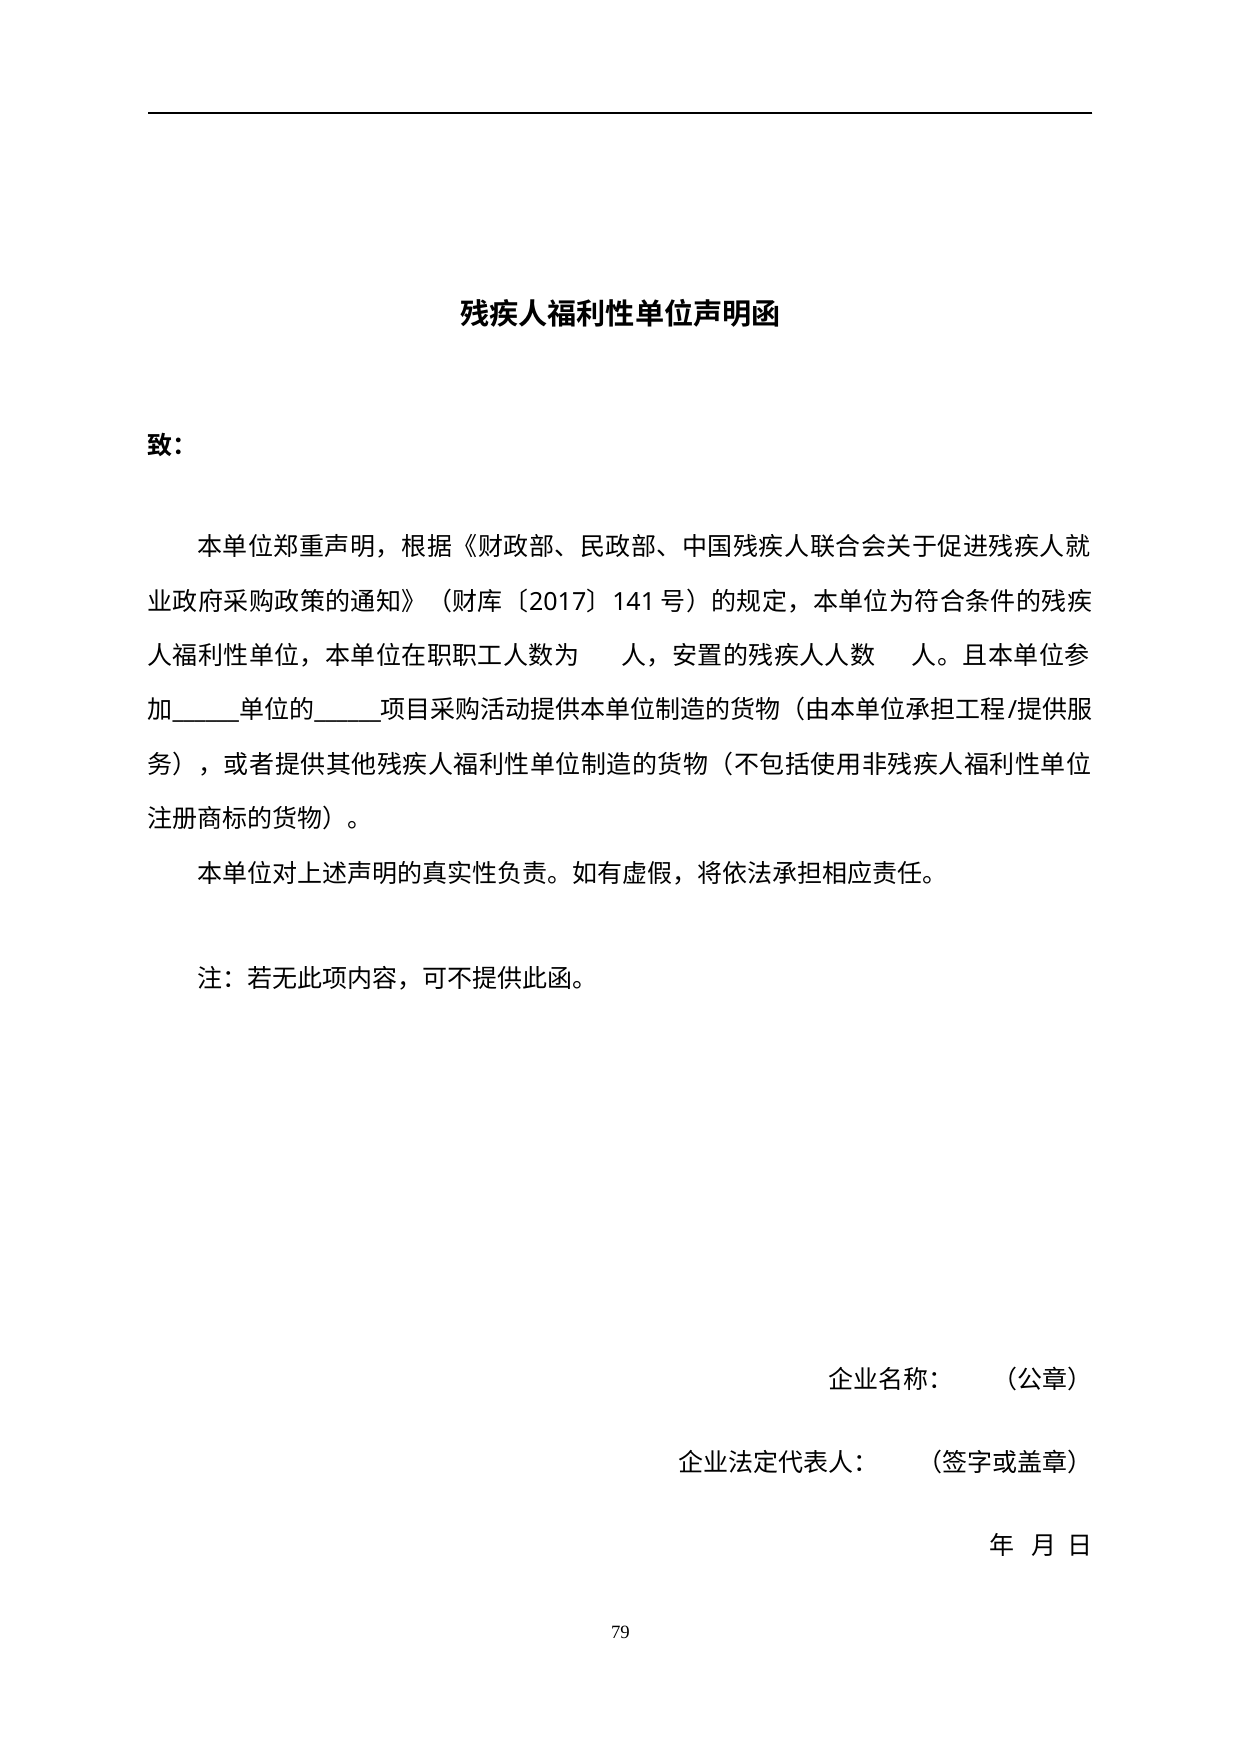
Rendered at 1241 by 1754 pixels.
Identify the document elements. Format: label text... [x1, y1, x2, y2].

text 注：若无此项内容，可不提供此函。 [147, 958, 1092, 995]
text 致： [148, 425, 1092, 461]
text 本单位郑重声明，根据《财政部、民政部、中国残疾人联合会关于促进残疾人就业政府采购政策的通知》（财库〔2017〕141号）的规定，本单位为符合条件的残疾人福利性单位，本单位在职职工人数为 人，安置的残疾人人数 人。且本单位参加______单位的______项目采购活动提供本单位制造的货物（由本单位承担工程/提供服务），或者提供其他残疾人福利性单位制造的货物（不包括使用非残疾人福利性单位注册商标的货物）。 [147, 527, 1092, 835]
text 本单位对上述声明的真实性负责。如有虚假，将依法承担相应责任。 [147, 853, 1092, 889]
text 企业名称： （公章） [148, 1345, 1092, 1410]
text 年 月 日 [148, 1511, 1092, 1576]
text 企业法定代表人： （签字或盖章） [148, 1428, 1092, 1493]
text 残疾人福利性单位声明函 [148, 279, 1092, 344]
